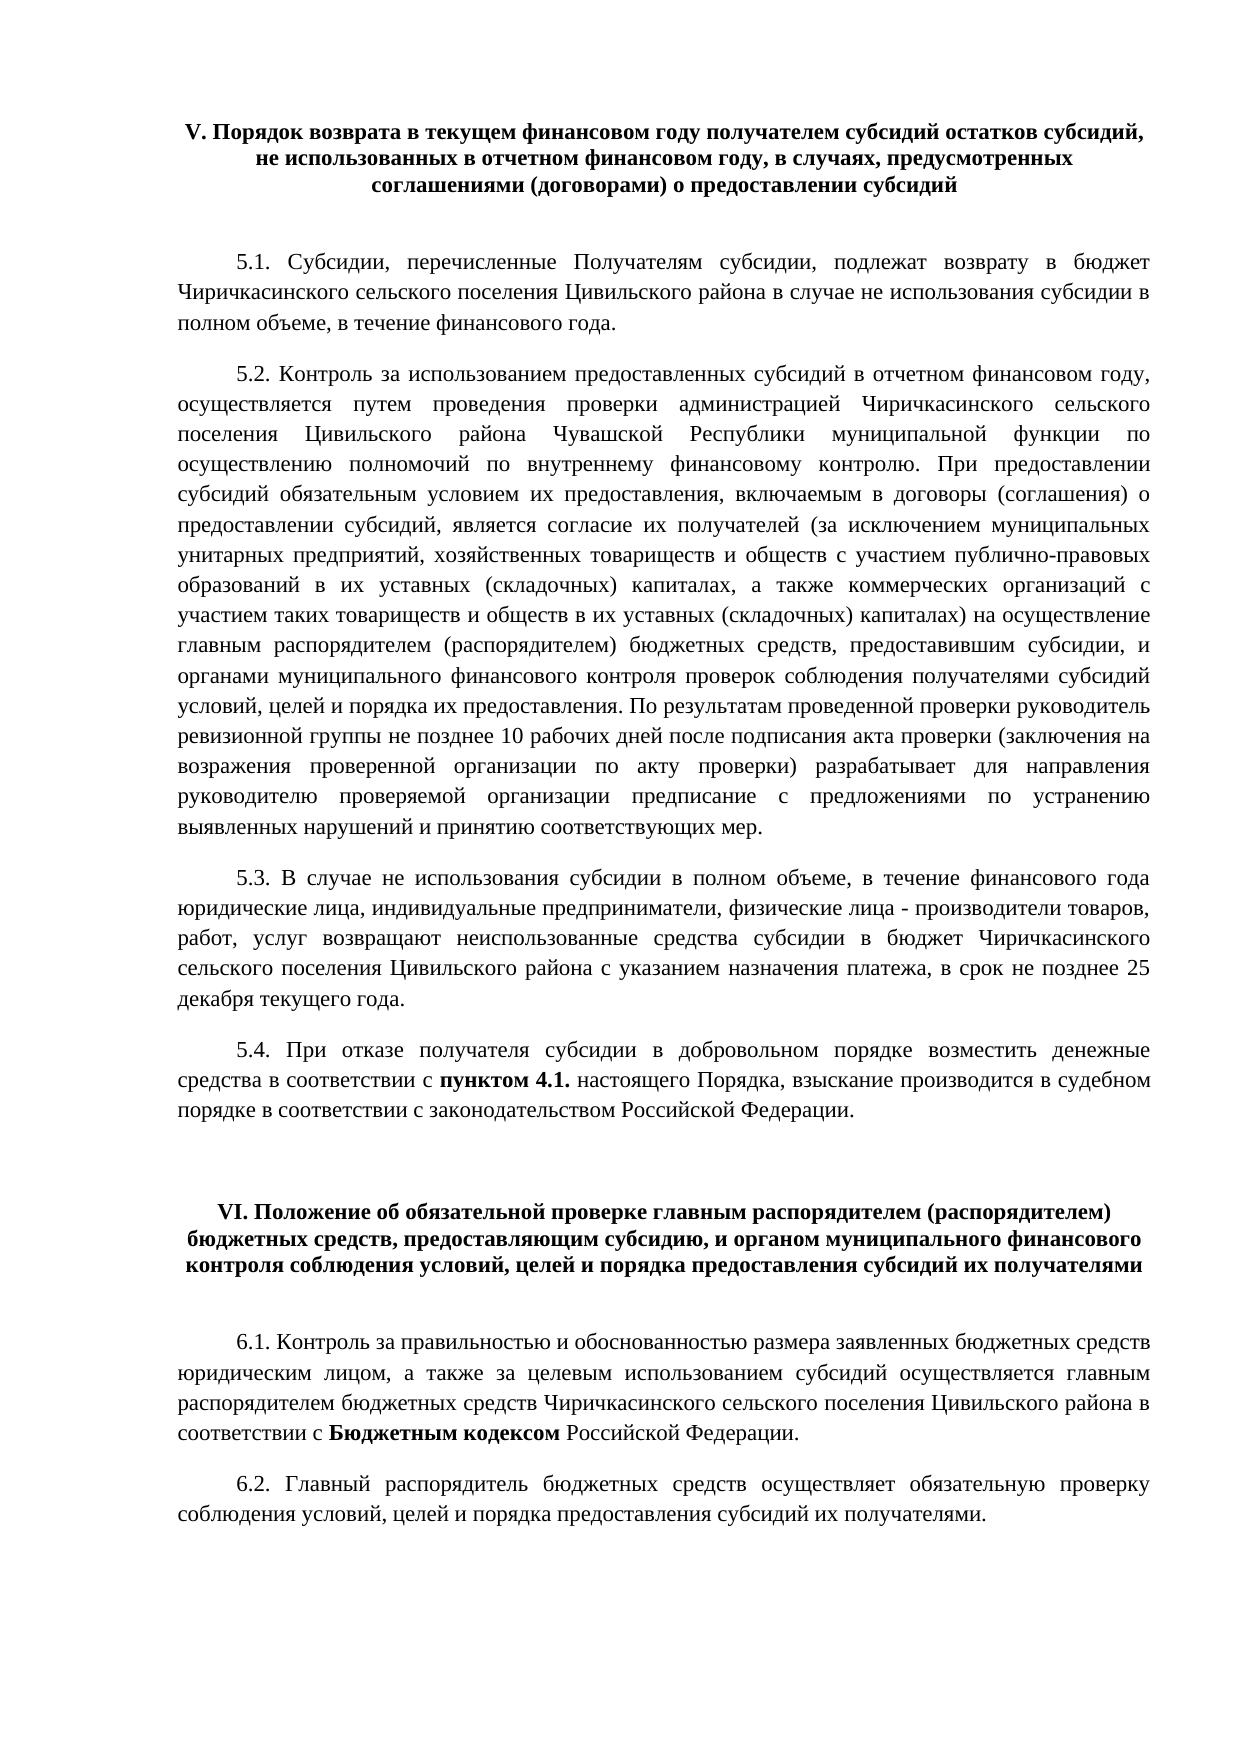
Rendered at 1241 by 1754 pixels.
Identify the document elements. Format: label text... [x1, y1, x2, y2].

subtitle VI. Положение об обязательной проверке главным распорядителем (распорядителем) бюджетных средств, предоставляющим субсидию, и органом муниципального финансового контроля соблюдения условий, целей и порядка предоставления субсидий их получателями [177, 1198, 1152, 1277]
text 5.4. При отказе получателя субсидии в добровольном порядке возместить денежные средства в соответствии с пунктом 4.1. настоящего Порядка, взыскание производится в судебном порядке в соответствии с законодательством Российской Федерации. [177, 1036, 1152, 1122]
text 5.3. В случае не использования субсидии в полном объеме, в течение финансового года юридические лица, индивидуальные предприниматели, физические лица - производители товаров, работ, услуг возвращают неиспользованные средства субсидии в бюджет Чиричкасинского сельского поселения Цивильского района с указанием назначения платежа, в срок не позднее 25 декабря текущего года. [177, 864, 1152, 1011]
text 5.1. Субсидии, перечисленные Получателям субсидии, подлежат возврату в бюджет Чиричкасинского сельского поселения Цивильского района в случае не использования субсидии в полном объеме, в течение финансового года. [177, 248, 1152, 335]
text 6.2. Главный распорядитель бюджетных средств осуществляет обязательную проверку соблюдения условий, целей и порядка предоставления субсидий их получателями. [177, 1470, 1152, 1527]
text 5.2. Контроль за использованием предоставленных субсидий в отчетном финансовом году, осуществляется путем проведения проверки администрацией Чиричкасинского сельского поселения Цивильского района Чувашской Республики муниципальной функции по осуществлению полномочий по внутреннему финансовому контролю. При предоставлении субсидий обязательным условием их предоставления, включаемым в договоры (соглашения) о предоставлении субсидий, является согласие их получателей (за исключением муниципальных унитарных предприятий, хозяйственных товариществ и обществ с участием публично-правовых образований в их уставных (складочных) капиталах, а также коммерческих организаций с участием таких товариществ и обществ в их уставных (складочных) капиталах) на осуществление главным распорядителем (распорядителем) бюджетных средств, предоставившим субсидии, и органами муниципального финансового контроля проверок соблюдения получателями субсидий условий, целей и порядка их предоставления. По результатам проведенной проверки руководитель ревизионной группы не позднее 10 рабочих дней после подписания акта проверки (заключения на возражения проверенной организации по акту проверки) разрабатывает для направления руководителю проверяемой организации предписание с предложениями по устранению выявленных нарушений и принятию соответствующих мер. [177, 360, 1152, 839]
text 6.1. Контроль за правильностью и обоснованностью размера заявленных бюджетных средств юридическим лицом, а также за целевым использованием субсидий осуществляется главным распорядителем бюджетных средств Чиричкасинского сельского поселения Цивильского района в соответствии с Бюджетным кодексом Российской Федерации. [177, 1328, 1152, 1445]
subtitle V. Порядок возврата в текущем финансовом году получателем субсидий остатков субсидий, не использованных в отчетном финансовом году, в случаях, предусмотренных соглашениями (договорами) о предоставлении субсидий [177, 118, 1152, 197]
